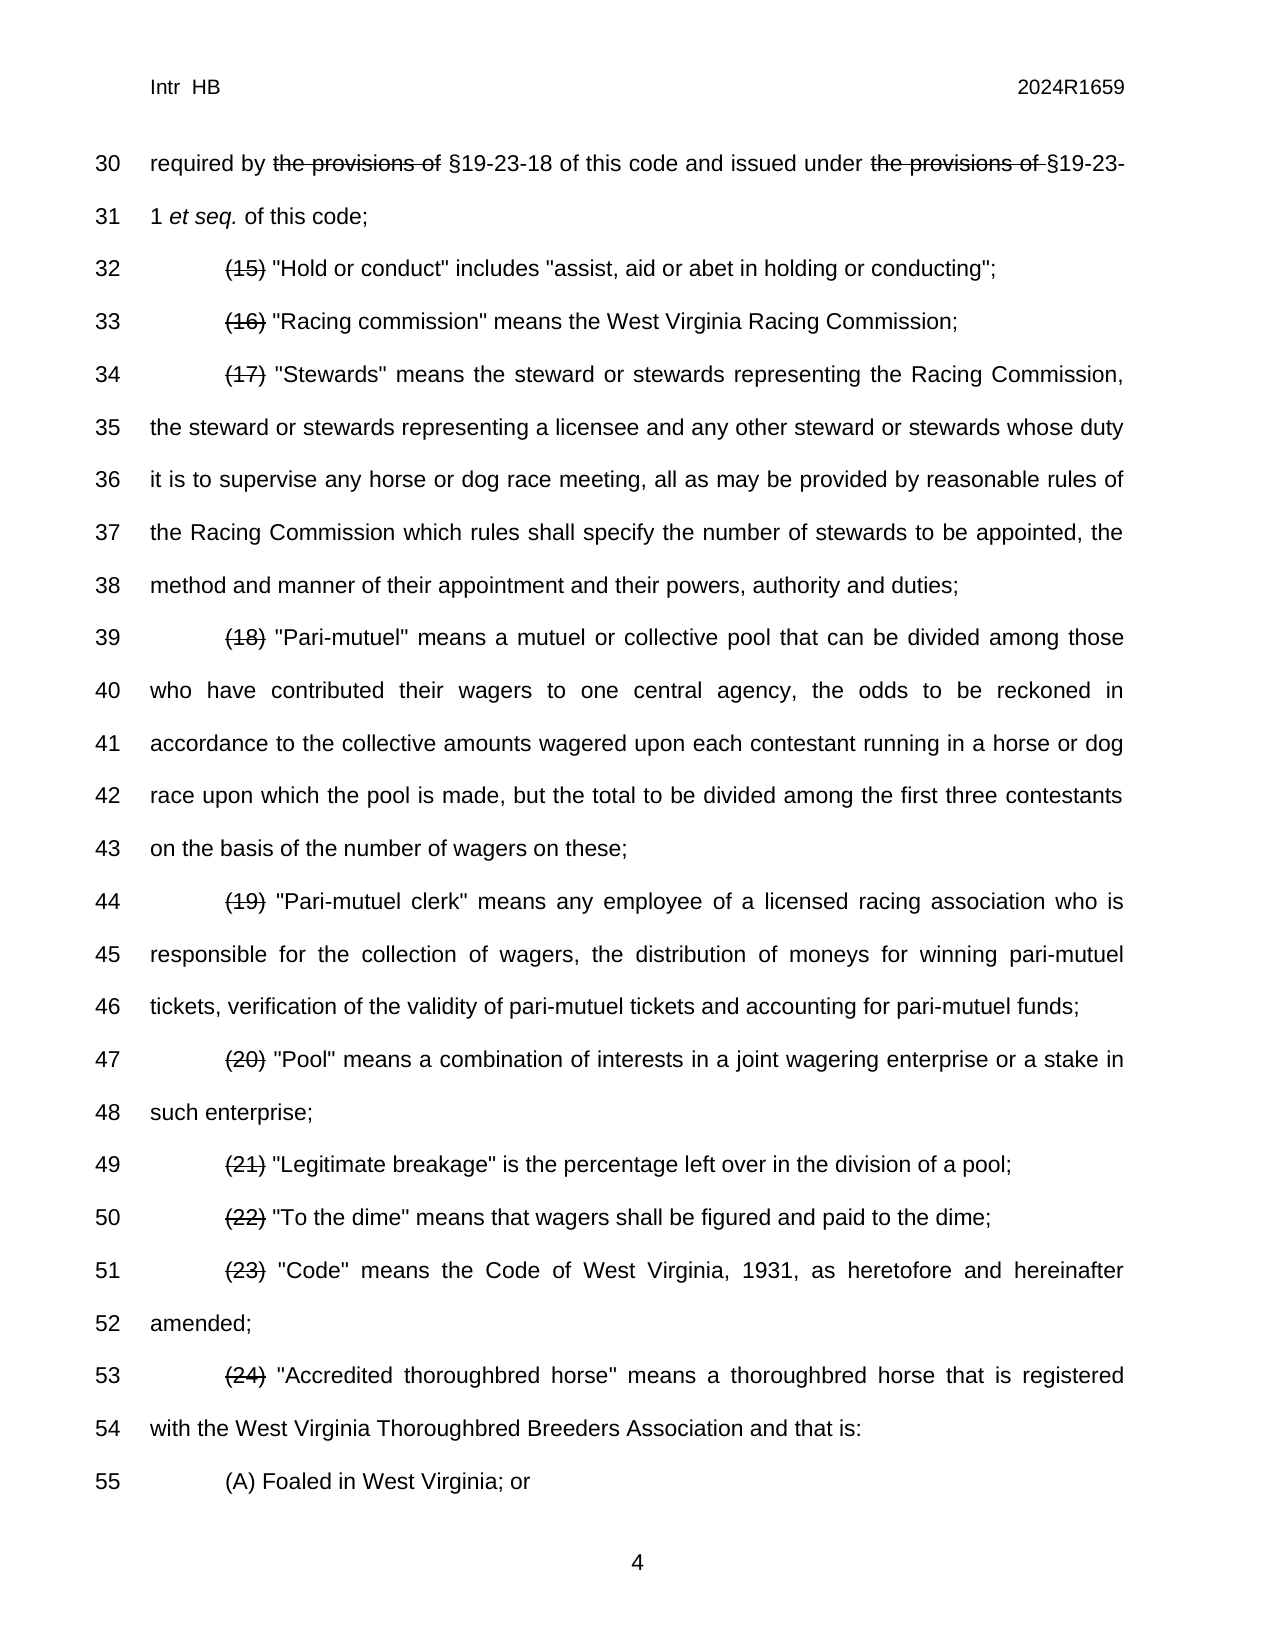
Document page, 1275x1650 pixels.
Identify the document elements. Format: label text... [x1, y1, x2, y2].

text (15) "Hold or conduct" includes "assist, aid or abet in holding or conducting"; [150, 255, 1125, 282]
text (18) "Pari-mutuel" means a mutuel or collective pool that can be divided among those who have contributed their wagers to one central agency, the odds to be reckoned in accordance to the collective amounts wagered upon each contestant running in a horse or dog race upon which the pool is made, but the total to be divided among the first three contestants on the basis of the number of wagers on these; [150, 624, 1125, 862]
text (20) "Pool" means a combination of interests in a joint wagering enterprise or a stake in such enterprise; [150, 1046, 1125, 1125]
text (24) Accredited thoroughbred horse means a thoroughbred horse that is registered with the West Virginia Thoroughbred Breeders Association and that is: [150, 1362, 1125, 1441]
text (A) Foaled in West Virginia; or [150, 1468, 1125, 1494]
text (23) "Code" means the Code of West Virginia, 1931, as heretofore and hereinafter amended; [150, 1257, 1125, 1336]
text (21) "Legitimate breakage" is the percentage left over in the division of a pool; [150, 1151, 1125, 1178]
text (19) "Pari-mutuel clerk" means any employee of a licensed racing association who is responsible for the collection of wagers, the distribution of moneys for winning pari-mutuel tickets, verification of the validity of pari-mutuel tickets and accounting for pari-mutuel funds; [150, 888, 1125, 1020]
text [150, 150, 1125, 229]
text (17) "Stewards" means the steward or stewards representing the Racing Commission, the steward or stewards representing a licensee and any other steward or stewards whose duty it is to supervise any horse or dog race meeting, all as may be provided by reasonable rules of the Racing Commission which rules shall specify the number of stewards to be appointed, the method and manner of their appointment and their powers, authority and duties; [150, 361, 1125, 598]
text (22) "To the dime" means that wagers shall be figured and paid to the dime; [150, 1204, 1125, 1231]
text (16) "Racing commission" means the West Virginia Racing Commission; [150, 308, 1125, 334]
